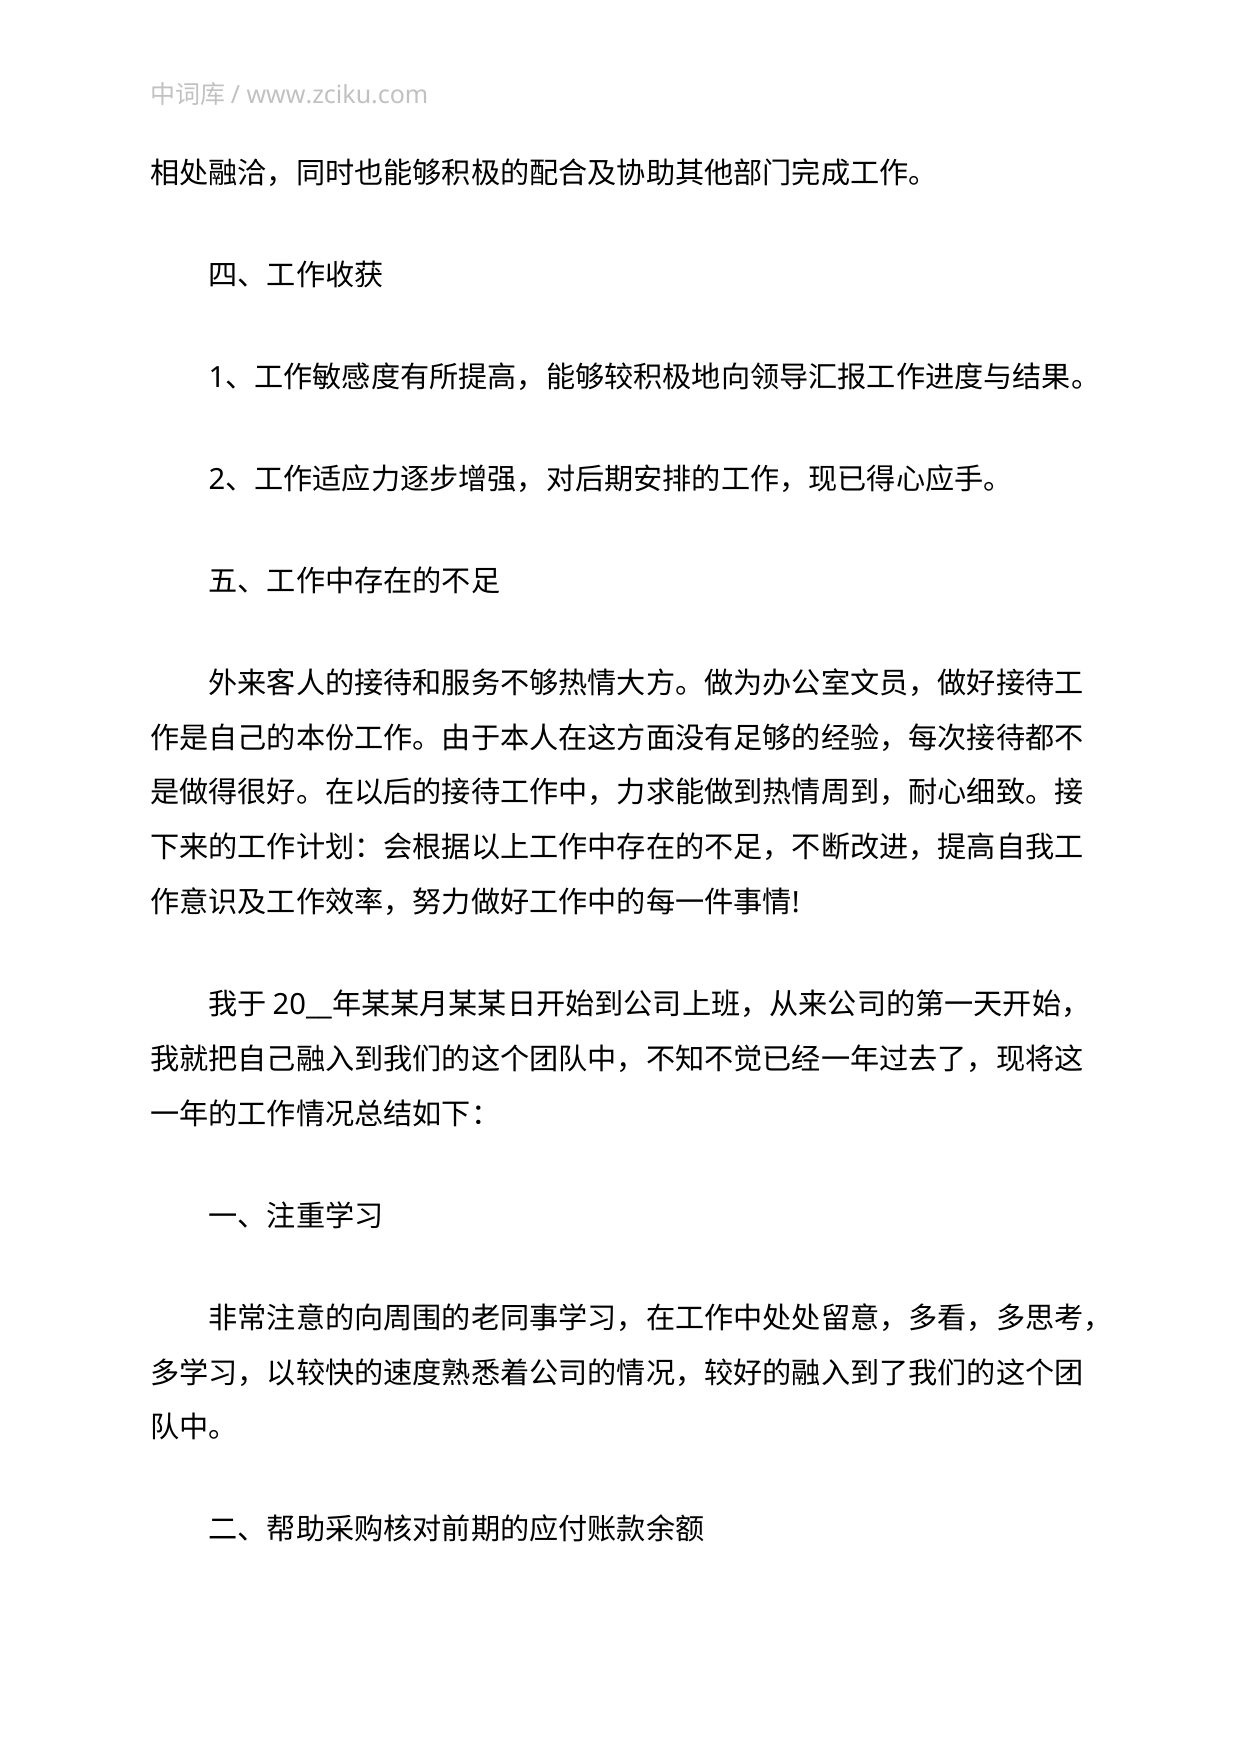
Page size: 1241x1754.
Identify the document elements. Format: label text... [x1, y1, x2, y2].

text 五、工作中存在的不足 [150, 557, 1090, 600]
text 外来客人的接待和服务不够热情大方。做为办公室文员，做好接待工作是自己的本份工作。由于本人在这方面没有足够的经验，每次接待都不是做得很好。在以后的接待工作中，力求能做到热情周到，耐心细致。接下来的工作计划：会根据以上工作中存在的不足，不断改进，提高自我工作意识及工作效率，努力做好工作中的每一件事情! [150, 659, 1090, 921]
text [150, 150, 1090, 192]
text 一、注重学习 [150, 1192, 1090, 1235]
text 1、工作敏感度有所提高，能够较积极地向领导汇报工作进度与结果。 [150, 353, 1090, 396]
text 二、帮助采购核对前期的应付账款余额 [150, 1506, 1090, 1548]
text 非常注意的向周围的老同事学习，在工作中处处留意，多看，多思考，多学习，以较快的速度熟悉着公司的情况，较好的融入到了我们的这个团队中。 [150, 1294, 1090, 1446]
text 我于20__年某某月某某日开始到公司上班，从来公司的第一天开始，我就把自己融入到我们的这个团队中，不知不觉已经一年过去了，现将这一年的工作情况总结如下： [150, 981, 1090, 1133]
text 四、工作收获 [150, 252, 1090, 294]
text 2、工作适应力逐步增强，对后期安排的工作，现已得心应手。 [150, 456, 1090, 498]
